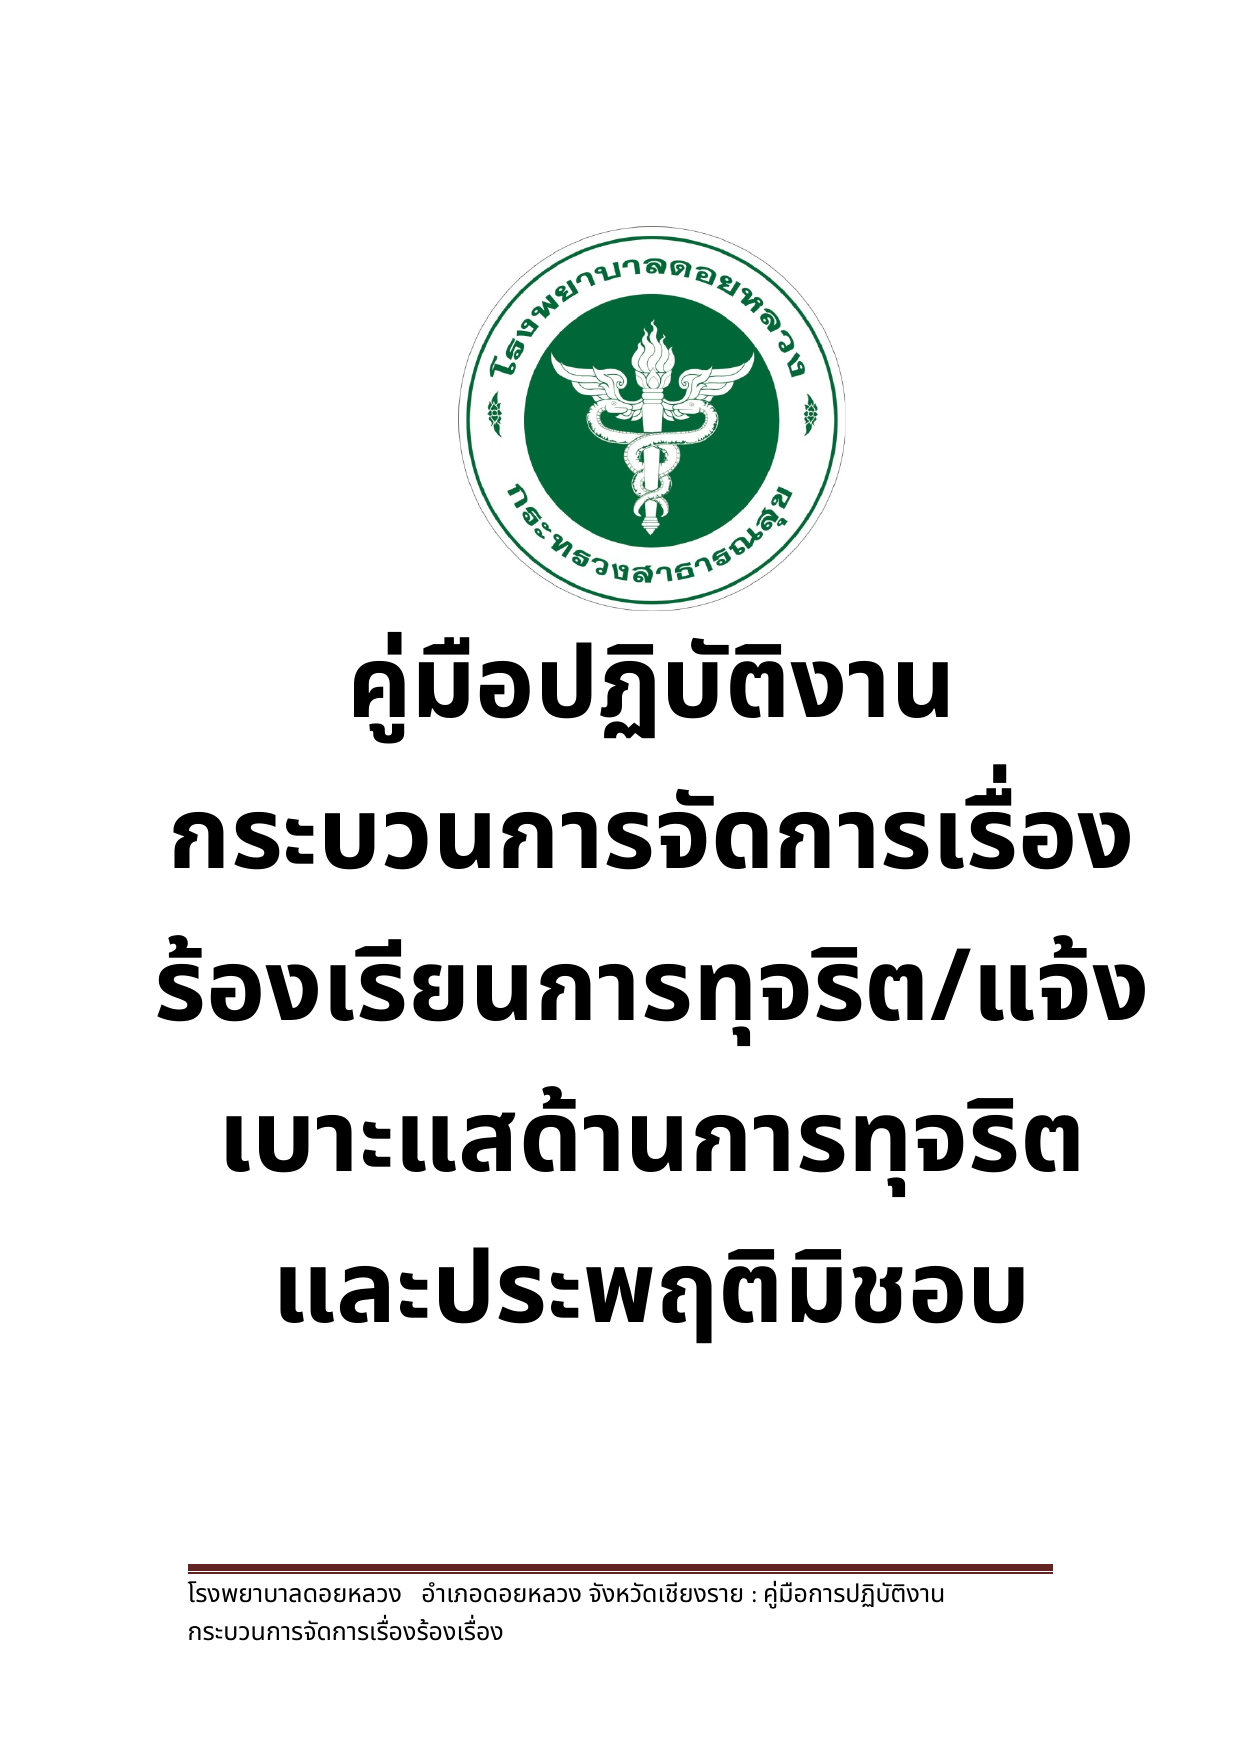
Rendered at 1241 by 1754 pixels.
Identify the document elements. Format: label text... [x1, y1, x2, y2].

picture [458, 226, 846, 611]
text กระบวนการจัดการเรื่องร้องเรียนการทุจริต/แจ้งเบาะแสด้านการทุจริตและประพฤติมิชอบ [150, 762, 1153, 1367]
text คู่มือปฏิบัติงาน [150, 611, 1153, 762]
